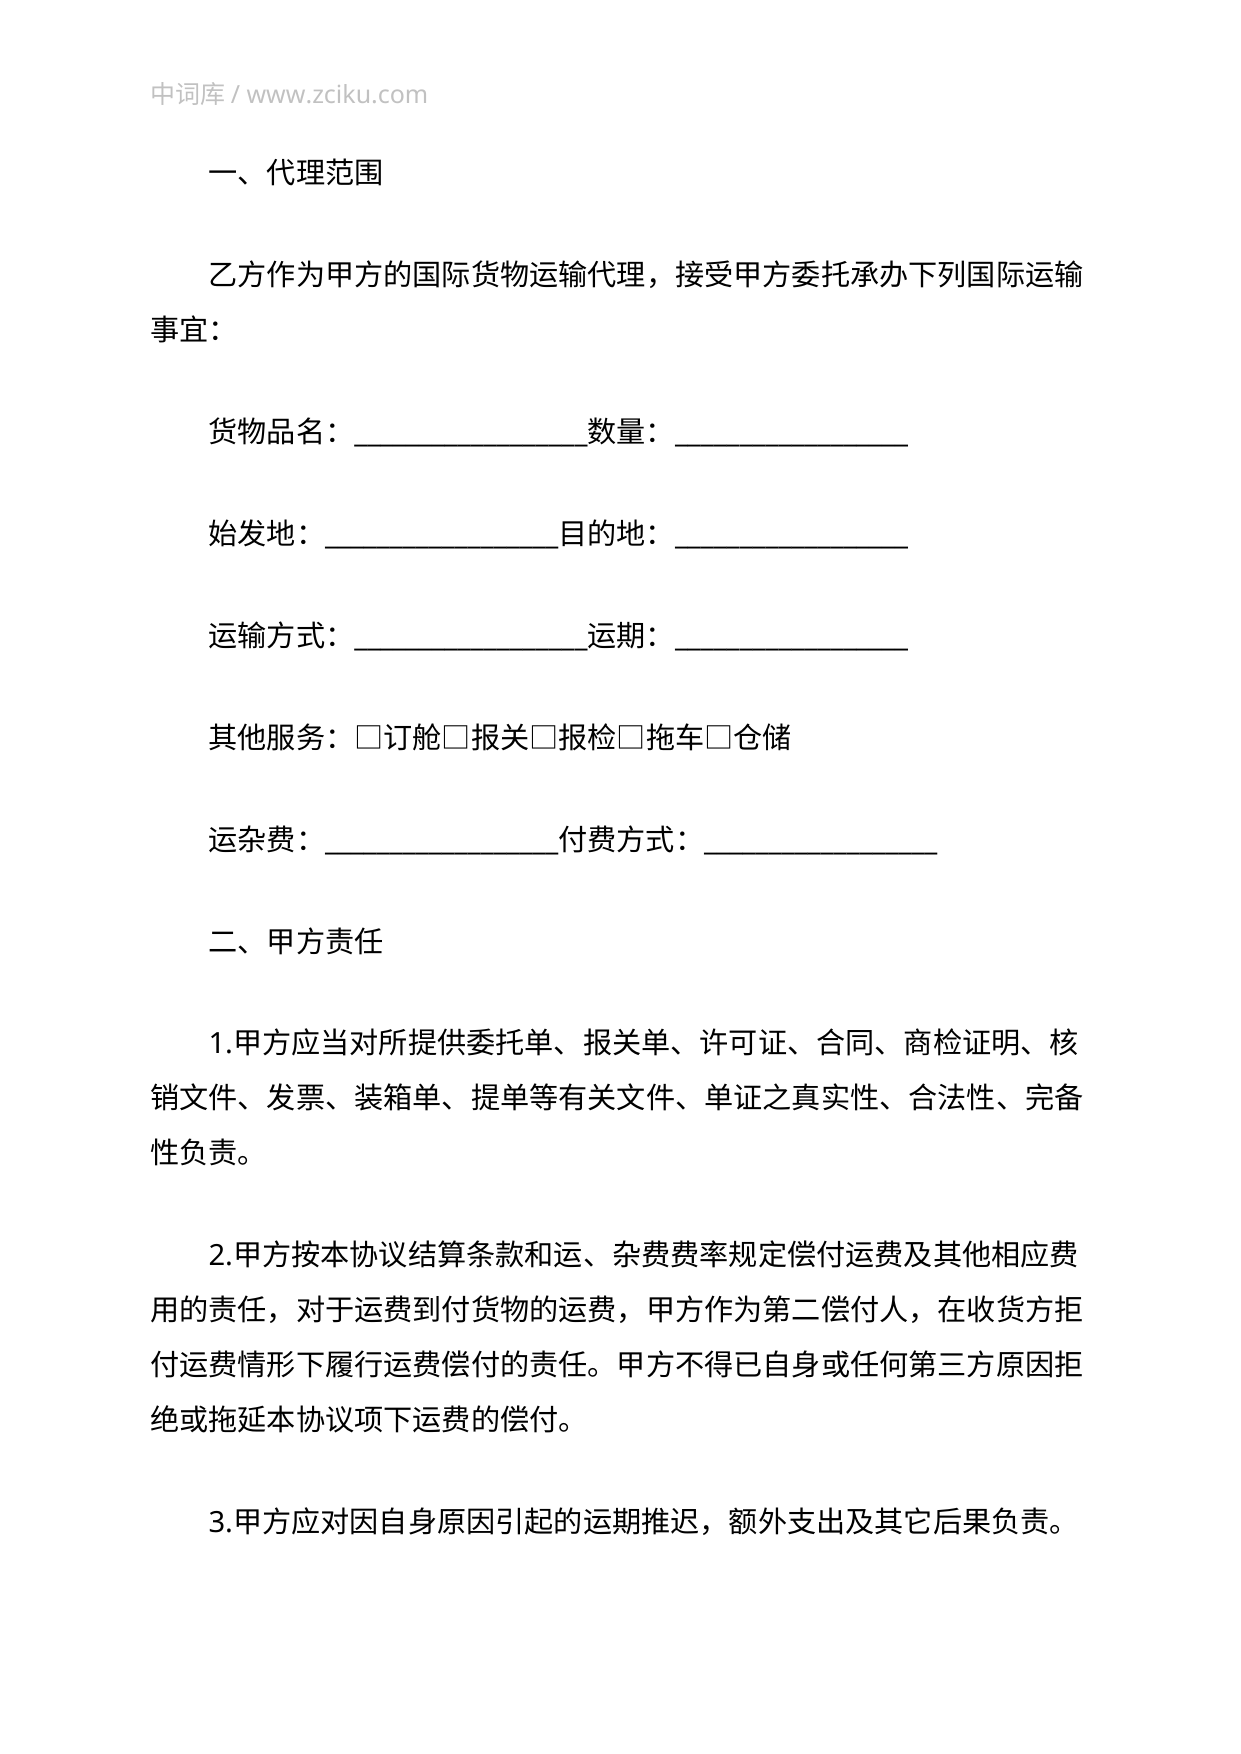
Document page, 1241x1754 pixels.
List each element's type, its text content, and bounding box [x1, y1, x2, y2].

text 3.甲方应对因自身原因引起的运期推迟，额外支出及其它后果负责。 [150, 1498, 1090, 1541]
text 运杂费：__________________付费方式：__________________ [150, 816, 1090, 858]
text 其他服务：□订舱□报关□报检□拖车□仓储 [150, 714, 1090, 757]
text 乙方作为甲方的国际货物运输代理，接受甲方委托承办下列国际运输事宜： [150, 252, 1090, 349]
text 始发地：__________________目的地：__________________ [150, 510, 1090, 553]
text 1.甲方应当对所提供委托单、报关单、许可证、合同、商检证明、核销文件、发票、装箱单、提单等有关文件、单证之真实性、合法性、完备性负责。 [150, 1020, 1090, 1172]
text 2.甲方按本协议结算条款和运、杂费费率规定偿付运费及其他相应费用的责任，对于运费到付货物的运费，甲方作为第二偿付人，在收货方拒付运费情形下履行运费偿付的责任。甲方不得已自身或任何第三方原因拒绝或拖延本协议项下运费的偿付。 [150, 1232, 1090, 1439]
text 货物品名：__________________数量：__________________ [150, 408, 1090, 451]
text 二、甲方责任 [150, 918, 1090, 960]
text 一、代理范围 [150, 150, 1090, 192]
text 运输方式：__________________运期：__________________ [150, 612, 1090, 655]
